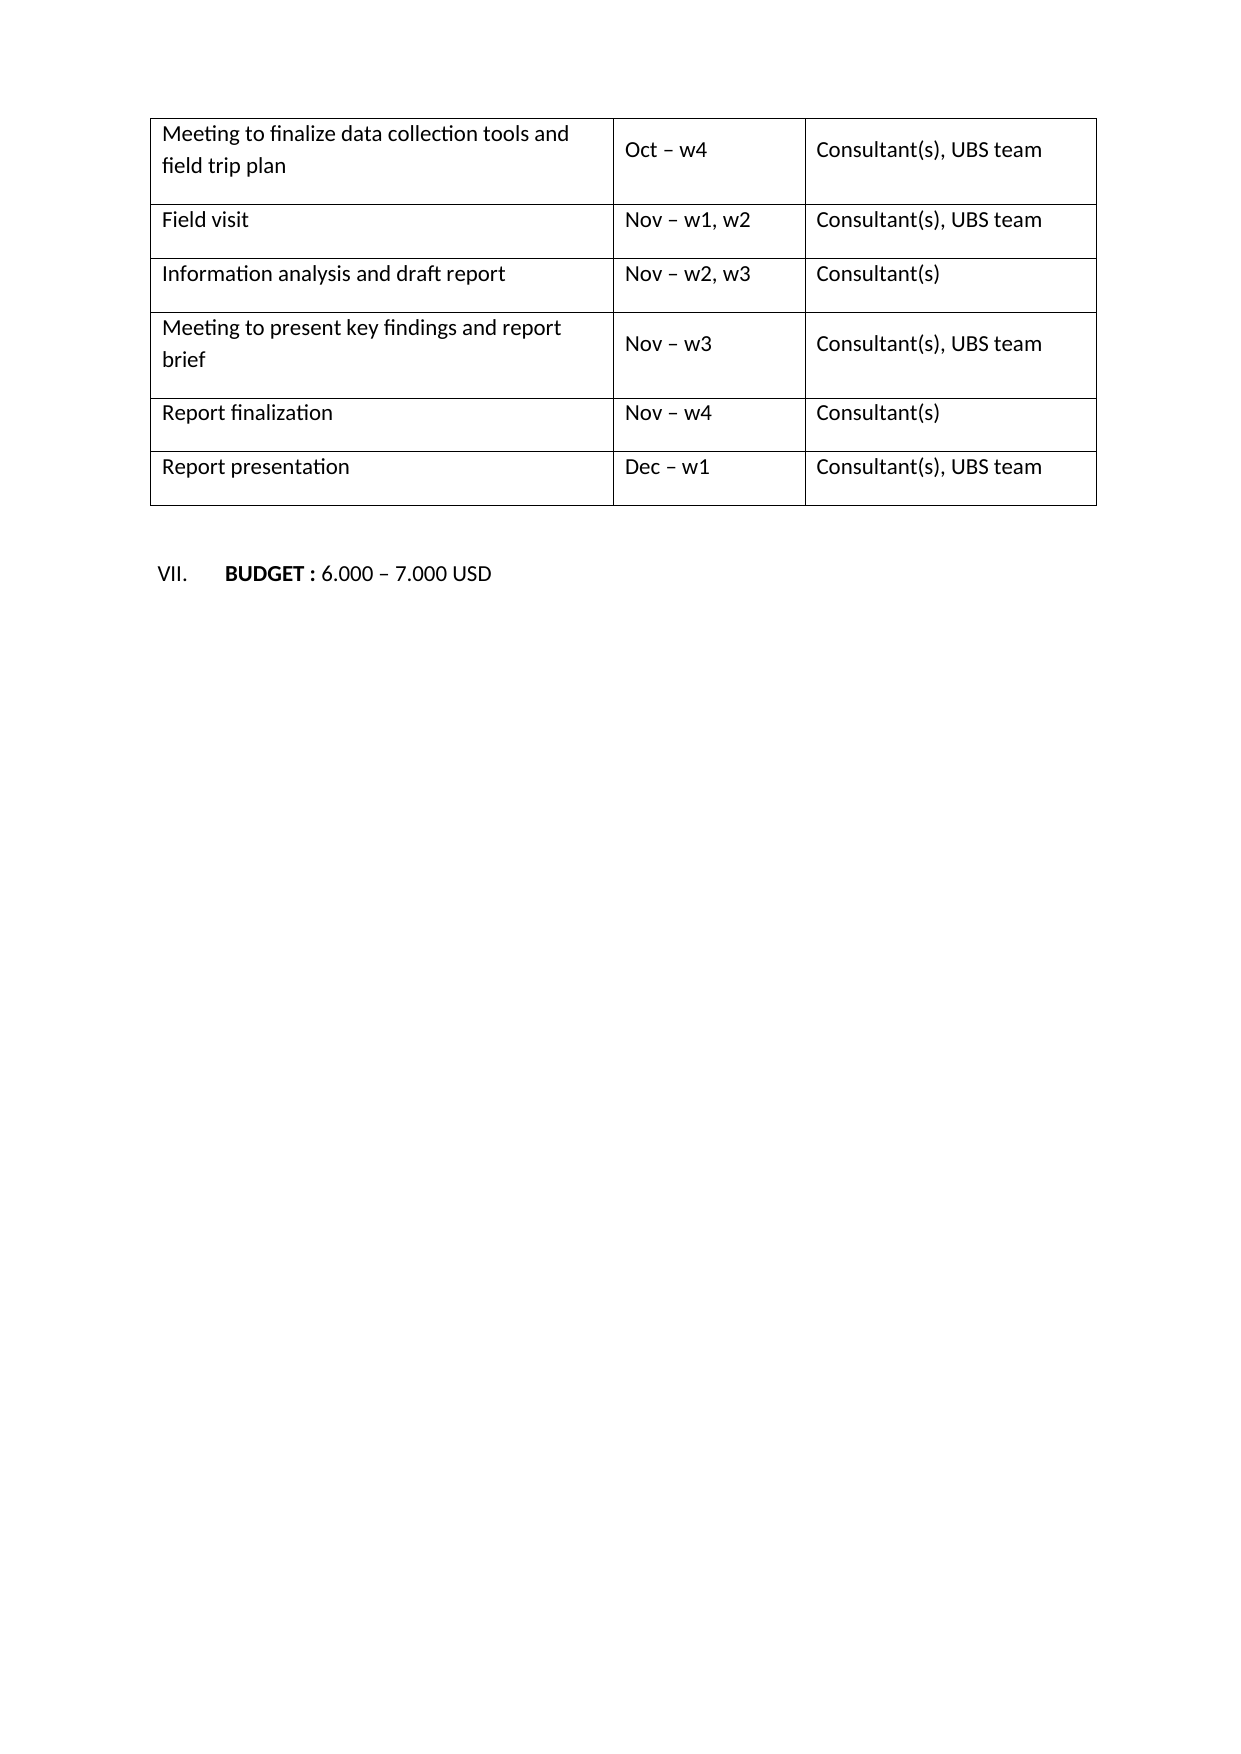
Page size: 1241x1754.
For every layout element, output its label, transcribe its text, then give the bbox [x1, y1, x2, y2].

table_cell Oct – w4 [614, 119, 805, 204]
table_cell Consultant(s), UBS team [806, 119, 1096, 204]
table_cell Nov – w1, w2 [614, 205, 805, 258]
table_cell Consultant(s), UBS team [806, 205, 1096, 258]
table_cell Consultant(s) [806, 399, 1096, 451]
table_cell Report finalization [151, 399, 613, 451]
table_cell Nov – w3 [614, 313, 805, 397]
table_cell Nov – w4 [614, 399, 805, 451]
table_cell Consultant(s), UBS team [806, 313, 1096, 397]
list BUDGET : 6.000 – 7.000 USD [187, 559, 1097, 587]
table_cell Consultant(s), UBS team [806, 452, 1096, 505]
table_cell Field visit [151, 205, 613, 258]
table_cell Dec – w1 [614, 452, 805, 505]
table_cell Meeting to finalize data collection tools and field trip plan [151, 119, 613, 204]
table_cell Meeting to present key findings and report brief [151, 313, 613, 397]
table_cell Consultant(s) [806, 259, 1096, 312]
table_cell Information analysis and draft report [151, 259, 613, 312]
table_cell Nov – w2, w3 [614, 259, 805, 312]
table_cell Report presentation [151, 452, 613, 505]
